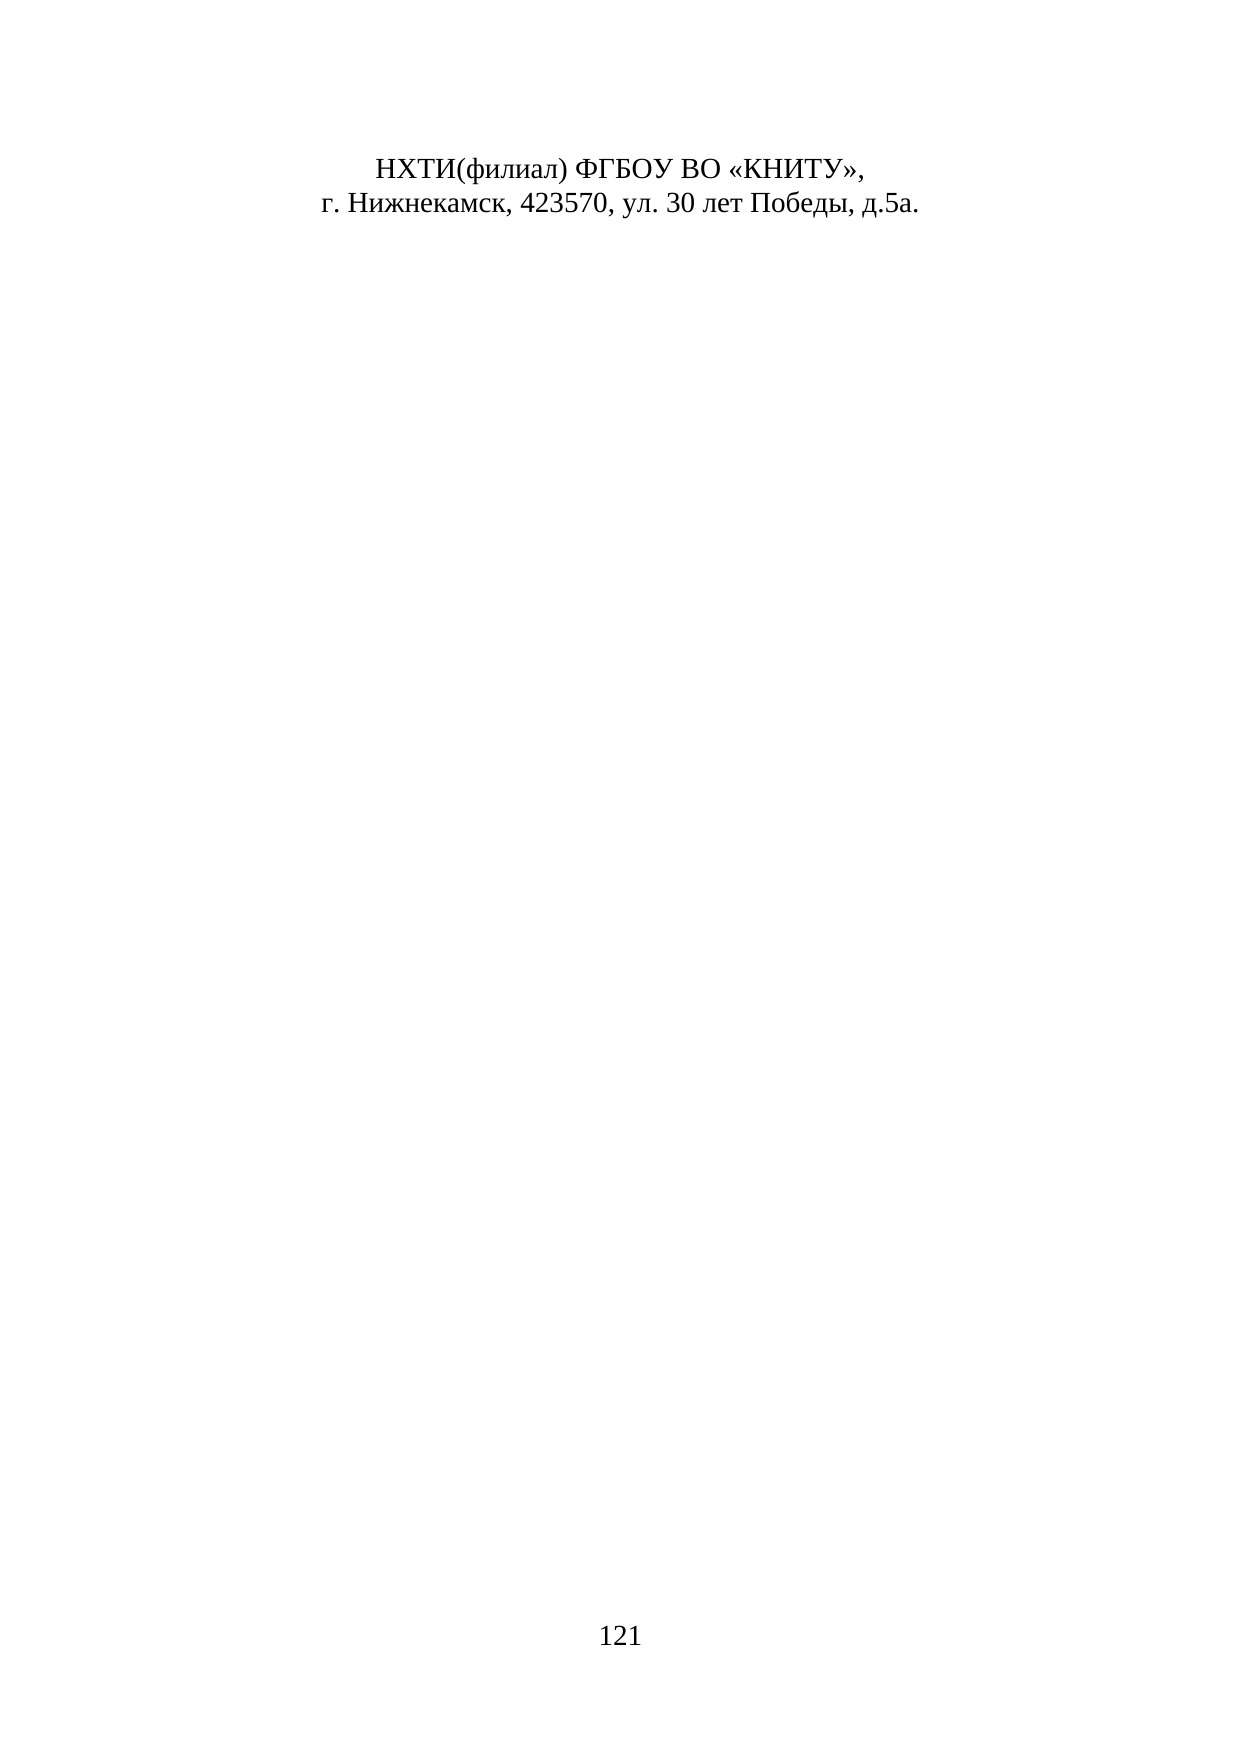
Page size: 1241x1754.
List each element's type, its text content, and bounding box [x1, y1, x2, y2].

text НХТИ(филиал) ФГБОУ ВО «КНИТУ», [118, 152, 1122, 185]
text г. Нижнекамск, 423570, ул. 30 лет Победы, д.5а. [118, 185, 1122, 219]
